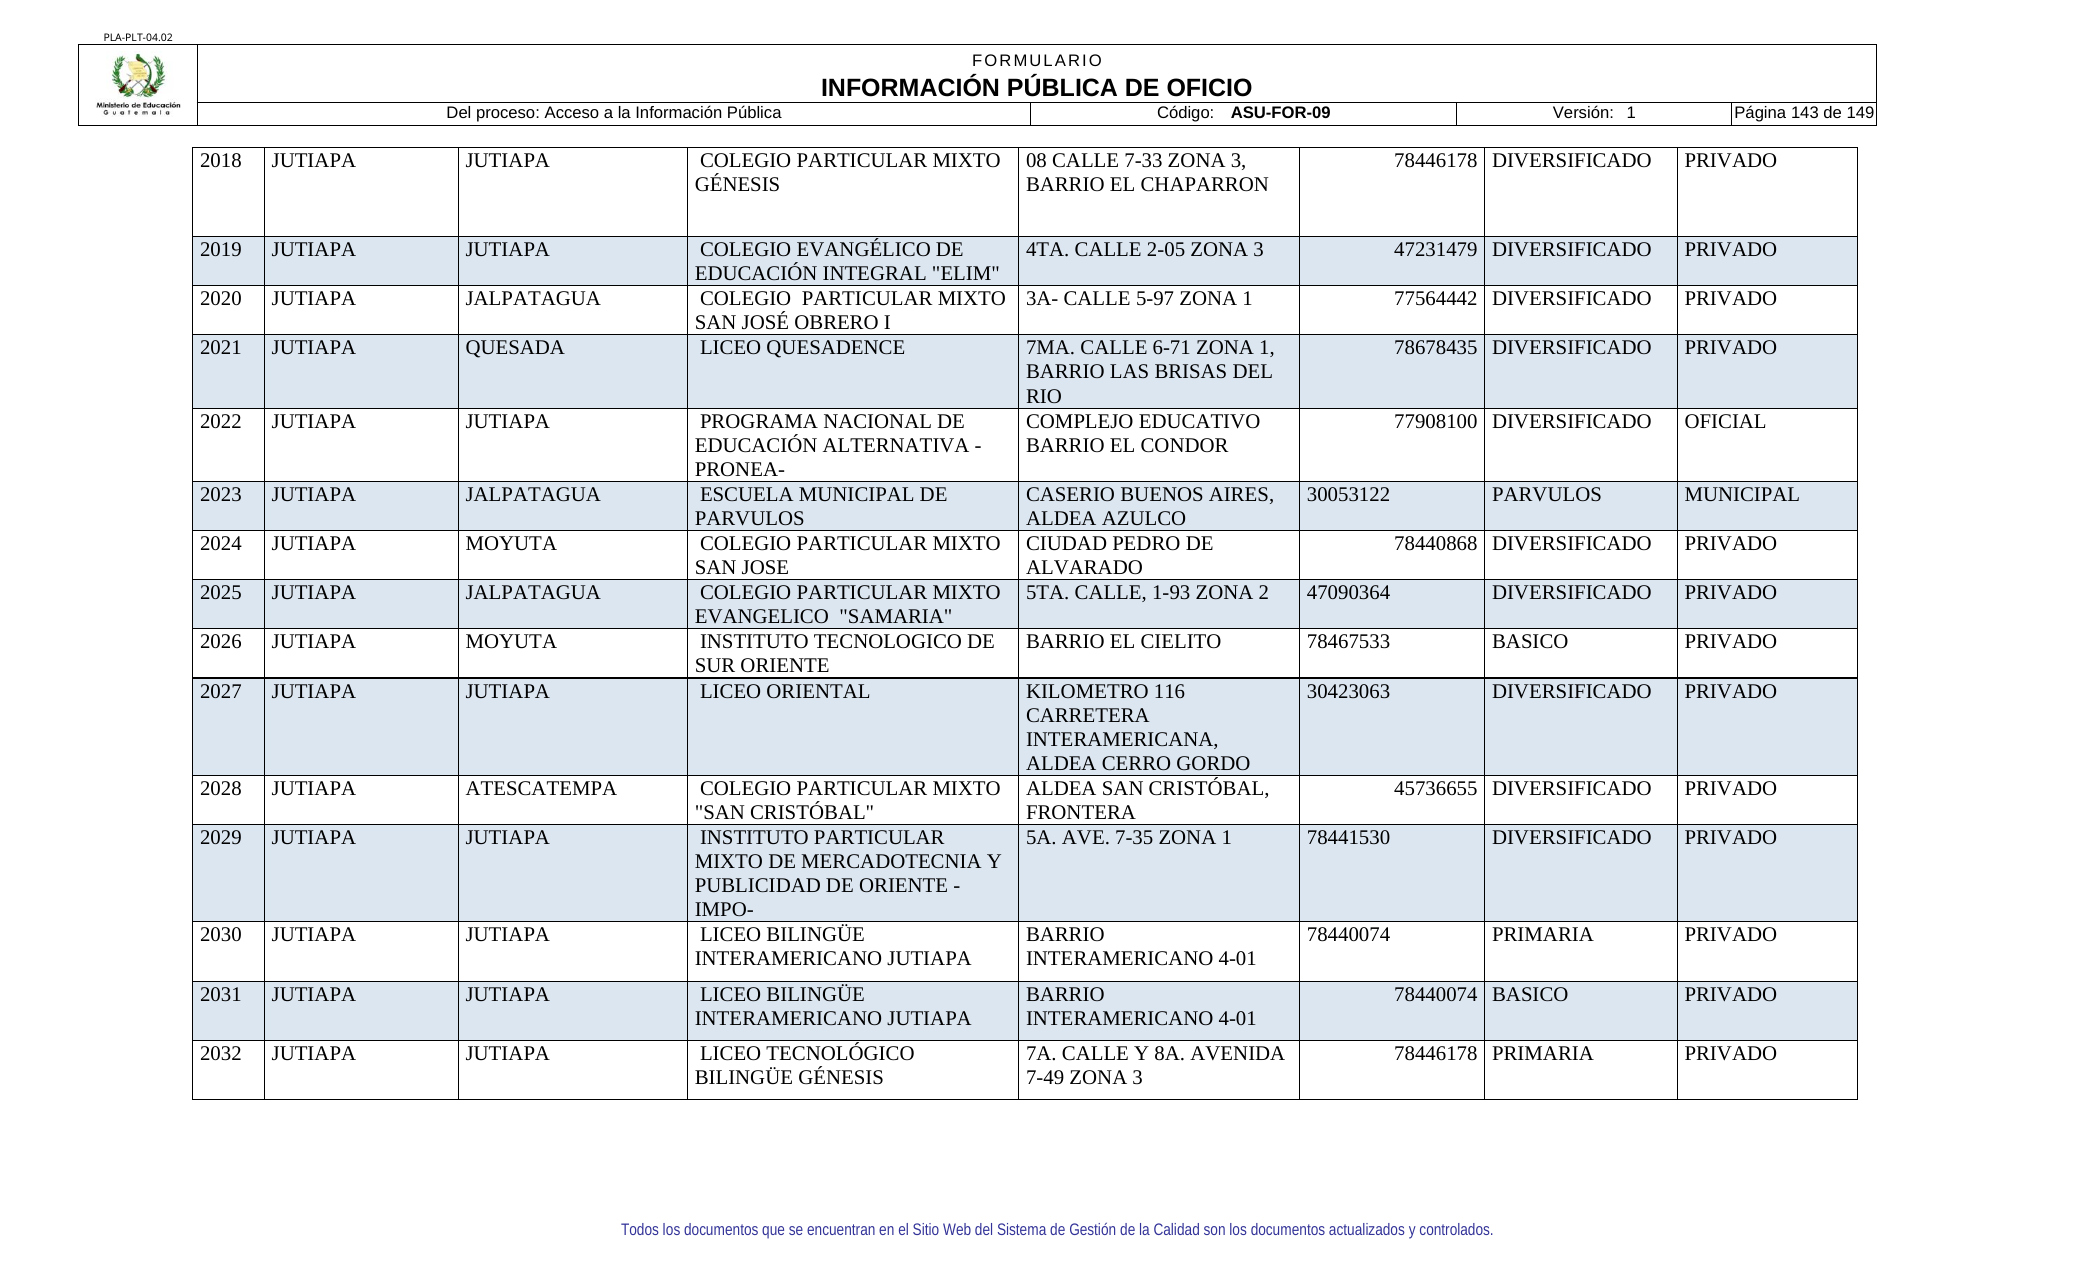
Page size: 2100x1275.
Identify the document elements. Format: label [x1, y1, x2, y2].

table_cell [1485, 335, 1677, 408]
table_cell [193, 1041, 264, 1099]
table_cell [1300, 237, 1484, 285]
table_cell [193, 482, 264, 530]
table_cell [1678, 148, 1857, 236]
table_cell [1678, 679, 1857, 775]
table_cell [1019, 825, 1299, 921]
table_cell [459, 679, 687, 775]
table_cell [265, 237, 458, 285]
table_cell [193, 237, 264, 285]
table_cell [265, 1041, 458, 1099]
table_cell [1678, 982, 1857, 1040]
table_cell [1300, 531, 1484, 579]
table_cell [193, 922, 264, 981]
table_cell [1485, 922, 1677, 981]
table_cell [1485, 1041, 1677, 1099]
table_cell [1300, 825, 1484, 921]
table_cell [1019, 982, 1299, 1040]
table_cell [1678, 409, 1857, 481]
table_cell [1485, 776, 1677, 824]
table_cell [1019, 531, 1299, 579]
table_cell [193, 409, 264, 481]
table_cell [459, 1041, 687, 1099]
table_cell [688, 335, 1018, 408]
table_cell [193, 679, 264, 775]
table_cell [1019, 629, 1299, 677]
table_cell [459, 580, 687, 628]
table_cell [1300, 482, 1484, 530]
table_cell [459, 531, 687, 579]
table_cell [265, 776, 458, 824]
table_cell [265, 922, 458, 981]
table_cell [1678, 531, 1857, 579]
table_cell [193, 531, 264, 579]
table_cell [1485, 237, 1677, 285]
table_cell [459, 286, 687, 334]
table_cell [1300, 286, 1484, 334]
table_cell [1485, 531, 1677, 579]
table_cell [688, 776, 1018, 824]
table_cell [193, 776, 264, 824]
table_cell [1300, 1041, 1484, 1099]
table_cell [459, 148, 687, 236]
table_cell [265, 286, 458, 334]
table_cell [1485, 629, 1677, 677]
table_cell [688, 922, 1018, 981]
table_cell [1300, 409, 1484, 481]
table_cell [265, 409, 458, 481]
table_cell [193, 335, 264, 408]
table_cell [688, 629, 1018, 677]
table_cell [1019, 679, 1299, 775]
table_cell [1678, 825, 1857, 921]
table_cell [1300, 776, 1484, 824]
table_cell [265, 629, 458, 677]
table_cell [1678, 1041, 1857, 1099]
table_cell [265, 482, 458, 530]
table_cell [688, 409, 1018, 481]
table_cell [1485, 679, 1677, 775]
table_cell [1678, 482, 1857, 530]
picture [95, 51, 181, 117]
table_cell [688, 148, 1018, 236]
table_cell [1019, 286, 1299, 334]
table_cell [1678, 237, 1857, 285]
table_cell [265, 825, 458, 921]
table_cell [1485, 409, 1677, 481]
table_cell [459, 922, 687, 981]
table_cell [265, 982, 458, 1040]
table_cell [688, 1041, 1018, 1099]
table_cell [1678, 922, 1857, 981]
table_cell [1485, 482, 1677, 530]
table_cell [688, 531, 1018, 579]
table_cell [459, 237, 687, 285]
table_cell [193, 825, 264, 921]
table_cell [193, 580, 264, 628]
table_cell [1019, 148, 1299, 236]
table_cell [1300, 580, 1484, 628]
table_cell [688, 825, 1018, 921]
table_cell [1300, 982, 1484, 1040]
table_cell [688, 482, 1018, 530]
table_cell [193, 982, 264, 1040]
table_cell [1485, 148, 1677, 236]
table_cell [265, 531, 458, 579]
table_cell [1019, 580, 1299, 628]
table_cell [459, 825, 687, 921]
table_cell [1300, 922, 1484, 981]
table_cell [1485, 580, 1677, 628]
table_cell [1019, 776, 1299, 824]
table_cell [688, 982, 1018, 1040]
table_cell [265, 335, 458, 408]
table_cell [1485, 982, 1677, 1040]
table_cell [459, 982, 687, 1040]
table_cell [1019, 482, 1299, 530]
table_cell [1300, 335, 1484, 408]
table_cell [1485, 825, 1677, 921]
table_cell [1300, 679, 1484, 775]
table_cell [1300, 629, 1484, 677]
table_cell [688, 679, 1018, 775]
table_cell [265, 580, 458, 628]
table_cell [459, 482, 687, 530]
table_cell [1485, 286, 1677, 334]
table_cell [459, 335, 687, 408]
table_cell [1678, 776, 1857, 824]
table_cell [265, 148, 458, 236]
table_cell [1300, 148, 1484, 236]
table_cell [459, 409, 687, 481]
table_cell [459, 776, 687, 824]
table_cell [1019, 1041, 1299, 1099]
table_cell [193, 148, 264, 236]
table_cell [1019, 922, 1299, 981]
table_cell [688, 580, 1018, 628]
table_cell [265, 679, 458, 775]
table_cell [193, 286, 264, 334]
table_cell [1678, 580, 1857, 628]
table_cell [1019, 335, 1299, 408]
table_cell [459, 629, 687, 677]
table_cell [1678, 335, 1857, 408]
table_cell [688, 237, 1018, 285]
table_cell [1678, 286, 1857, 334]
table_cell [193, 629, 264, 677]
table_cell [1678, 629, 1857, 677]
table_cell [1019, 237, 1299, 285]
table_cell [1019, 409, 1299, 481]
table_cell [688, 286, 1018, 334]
